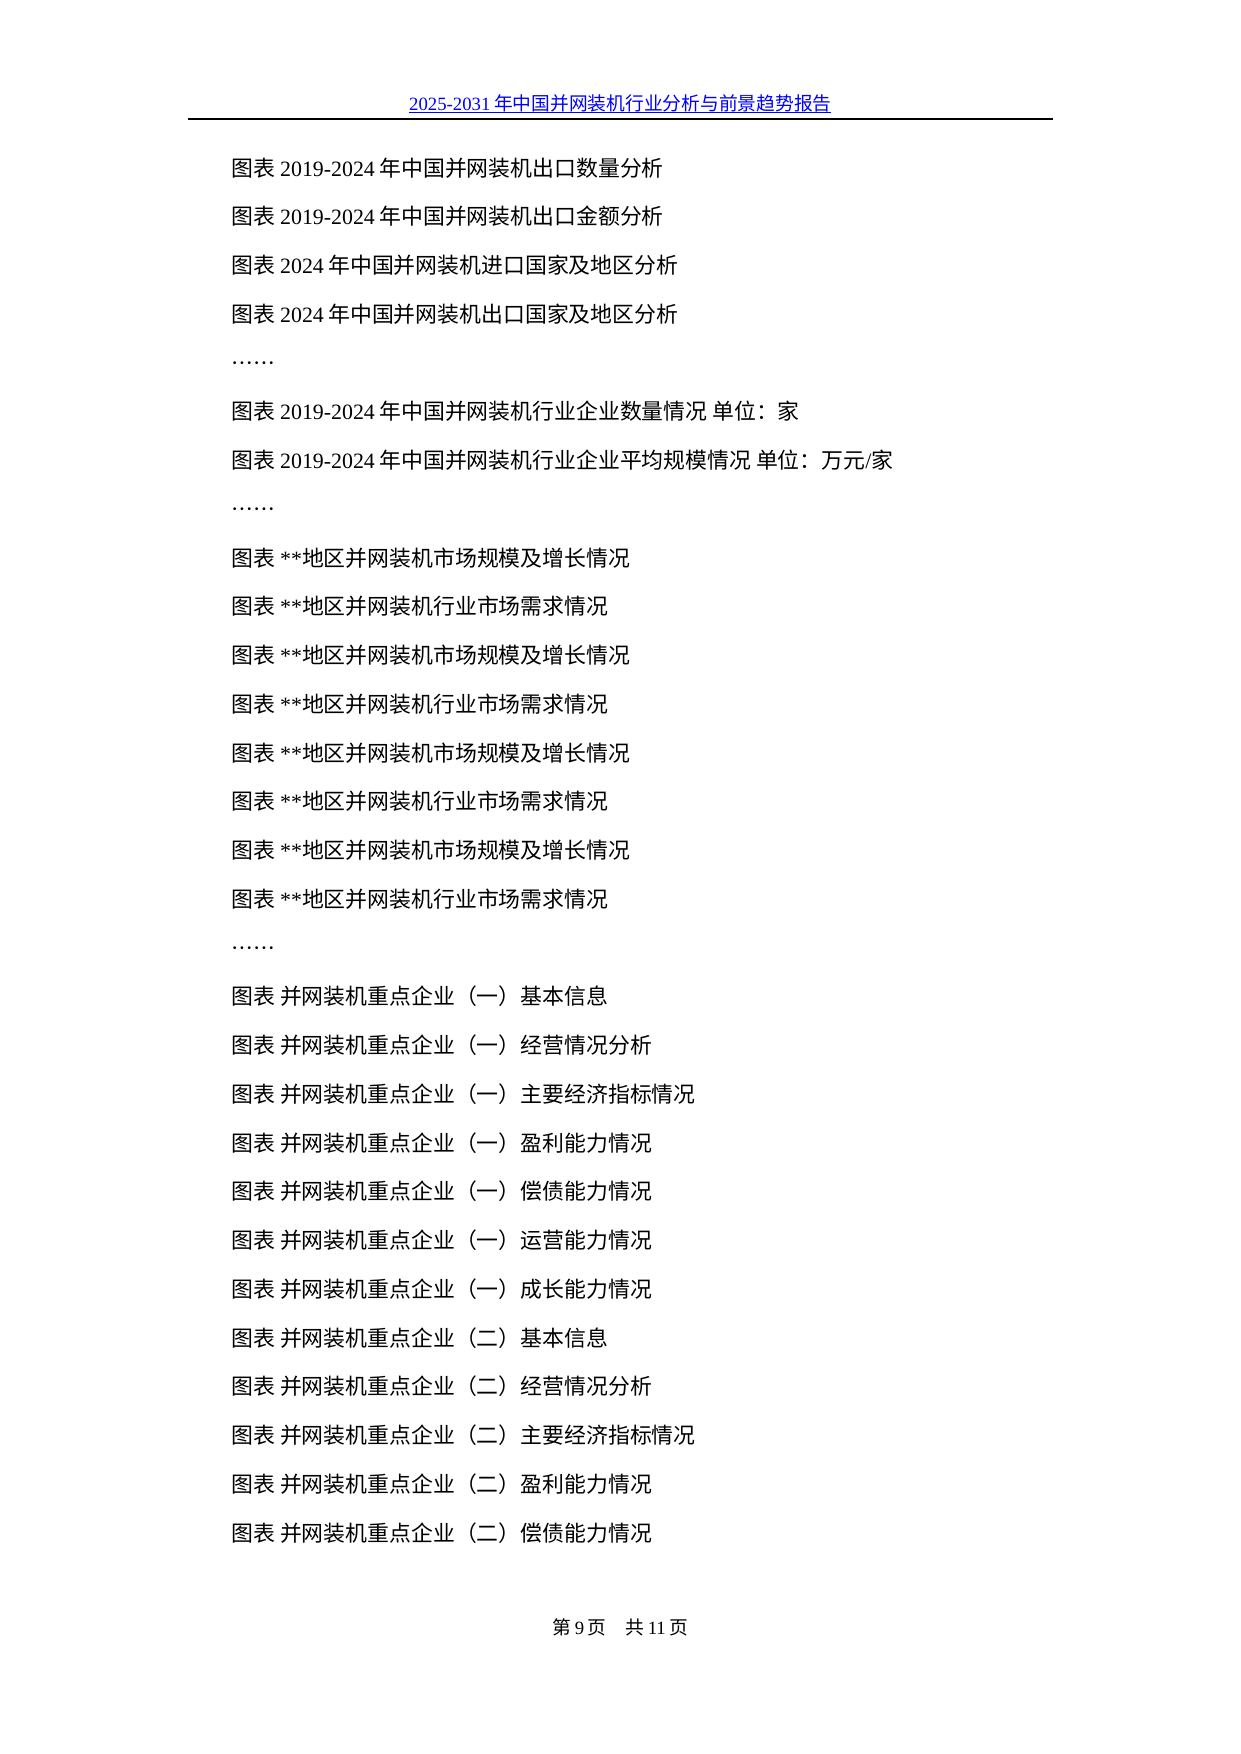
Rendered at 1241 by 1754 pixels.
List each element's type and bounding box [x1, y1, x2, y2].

text [187, 150, 1053, 1548]
